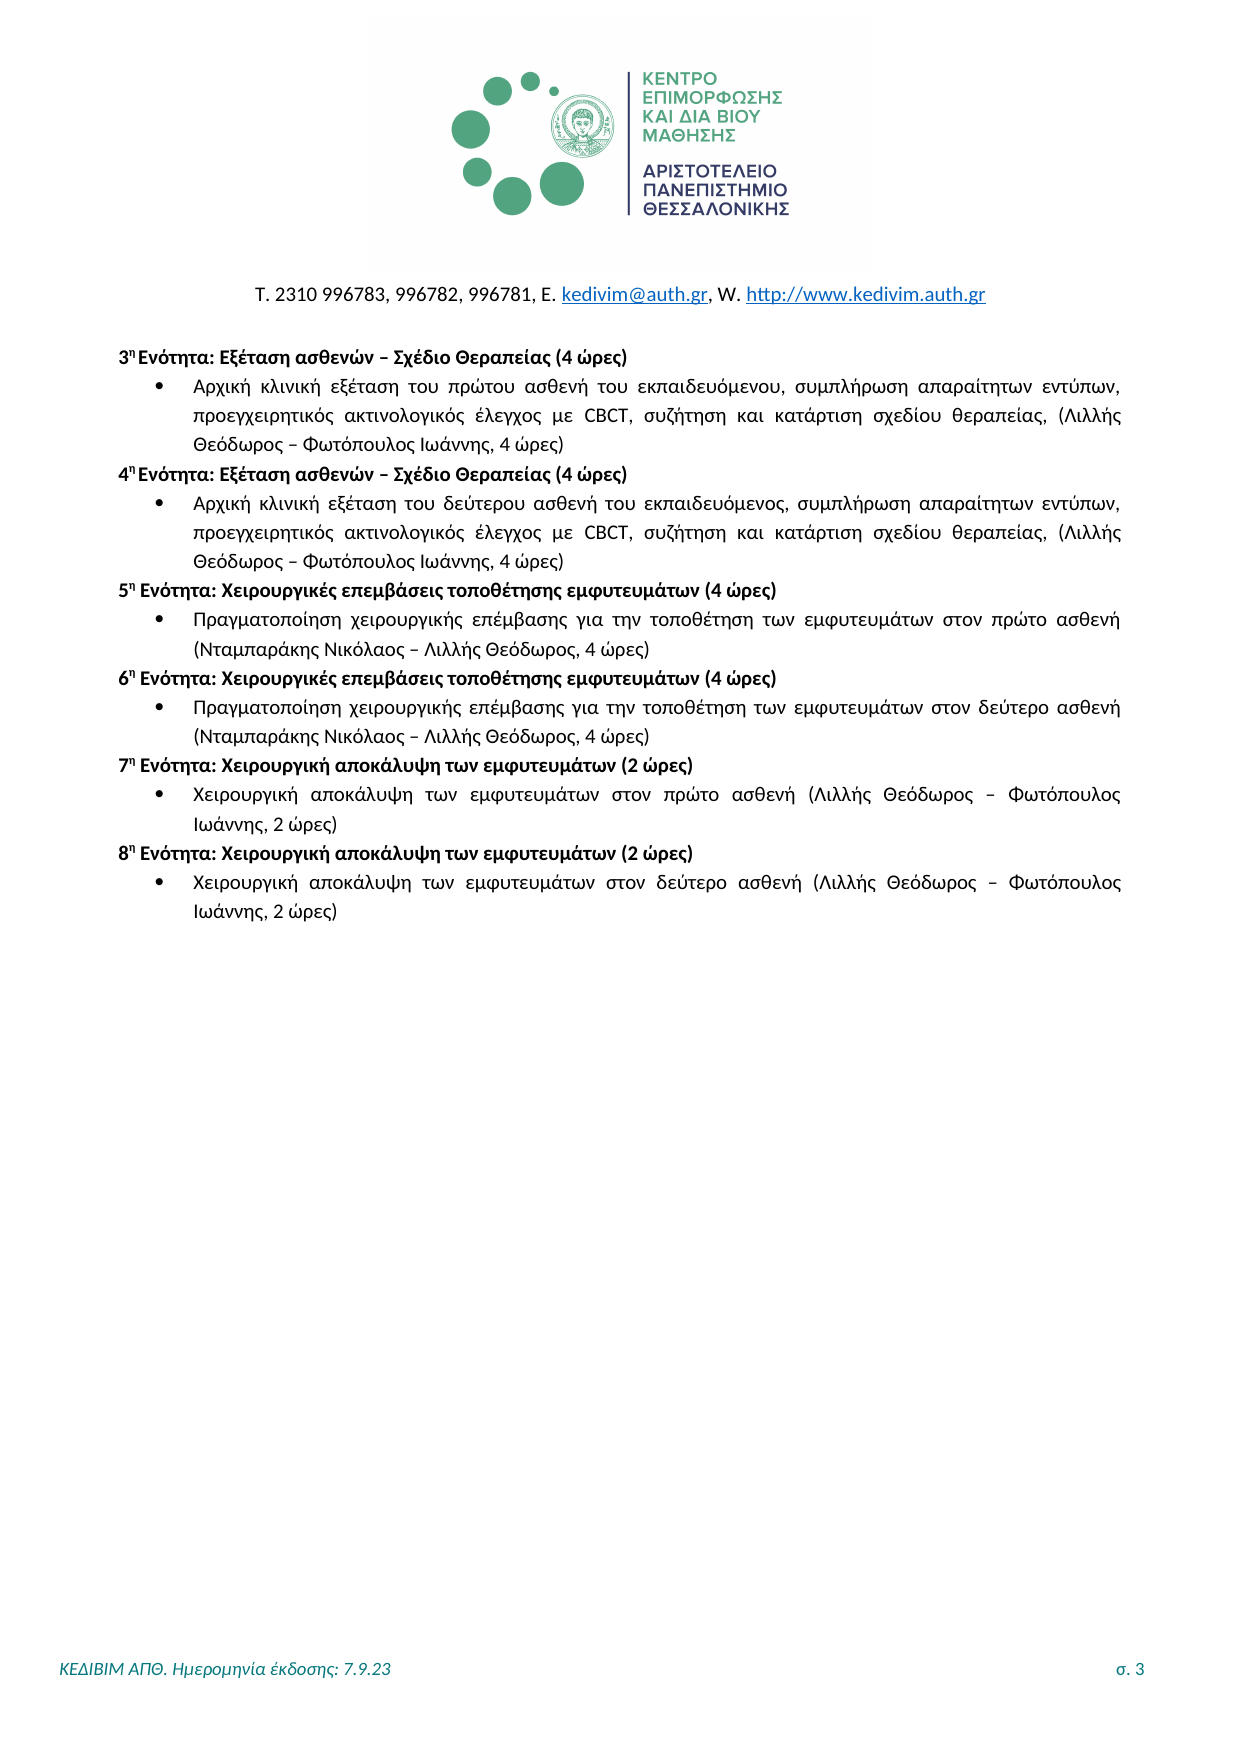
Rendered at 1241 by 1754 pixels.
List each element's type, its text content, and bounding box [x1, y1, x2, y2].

list Αρχική κλινική εξέταση του πρώτου ασθενή του εκπαιδευόμενου, συμπλήρωση απαραίτητων εντύπων, προεγχειρητικός ακτινολογικός έλεγχος με CBCT, συζήτηση και κατάρτιση σχεδίου θεραπείας, (Λιλλής Θεόδωρος – Φωτόπουλος Ιωάννης, 4 ώρες) [156, 373, 1122, 457]
list Πραγματοποίηση χειρουργικής επέμβασης για την τοποθέτηση των εμφυτευμάτων στον πρώτο ασθενή (Νταμπαράκης Νικόλαος – Λιλλής Θεόδωρος, 4 ώρες) [156, 607, 1122, 661]
text 6η Ενότητα: Χειρουργικές επεμβάσεις τοποθέτησης εμφυτευμάτων (4 ώρες) [118, 665, 1122, 690]
text 5η Ενότητα: Χειρουργικές επεμβάσεις τοποθέτησης εμφυτευμάτων (4 ώρες) [118, 577, 1122, 603]
list Χειρουργική αποκάλυψη των εμφυτευμάτων στον δεύτερο ασθενή (Λιλλής Θεόδωρος – Φωτόπουλος Ιωάννης, 2 ώρες) [156, 869, 1122, 924]
list Αρχική κλινική εξέταση του δεύτερου ασθενή του εκπαιδευόμενος, συμπλήρωση απαραίτητων εντύπων, προεγχειρητικός ακτινολογικός έλεγχος με CBCT, συζήτηση και κατάρτιση σχεδίου θεραπείας, (Λιλλής Θεόδωρος – Φωτόπουλος Ιωάννης, 4 ώρες) [156, 490, 1122, 574]
text 4η Ενότητα: Εξέταση ασθενών – Σχέδιο Θεραπείας (4 ώρες) [118, 461, 1122, 486]
text 8η Ενότητα: Χειρουργική αποκάλυψη των εμφυτευμάτων (2 ώρες) [118, 840, 1122, 865]
text 7η Ενότητα: Χειρουργική αποκάλυψη των εμφυτευμάτων (2 ώρες) [118, 752, 1122, 778]
text 3η Ενότητα: Εξέταση ασθενών – Σχέδιο Θεραπείας (4 ώρες) [118, 344, 1122, 369]
list Πραγματοποίηση χειρουργικής επέμβασης για την τοποθέτηση των εμφυτευμάτων στον δεύτερο ασθενή (Νταμπαράκης Νικόλαος – Λιλλής Θεόδωρος, 4 ώρες) [156, 694, 1122, 749]
list Χειρουργική αποκάλυψη των εμφυτευμάτων στον πρώτο ασθενή (Λιλλής Θεόδωρος – Φωτόπουλος Ιωάννης, 2 ώρες) [156, 782, 1122, 836]
picture [365, 16, 875, 271]
